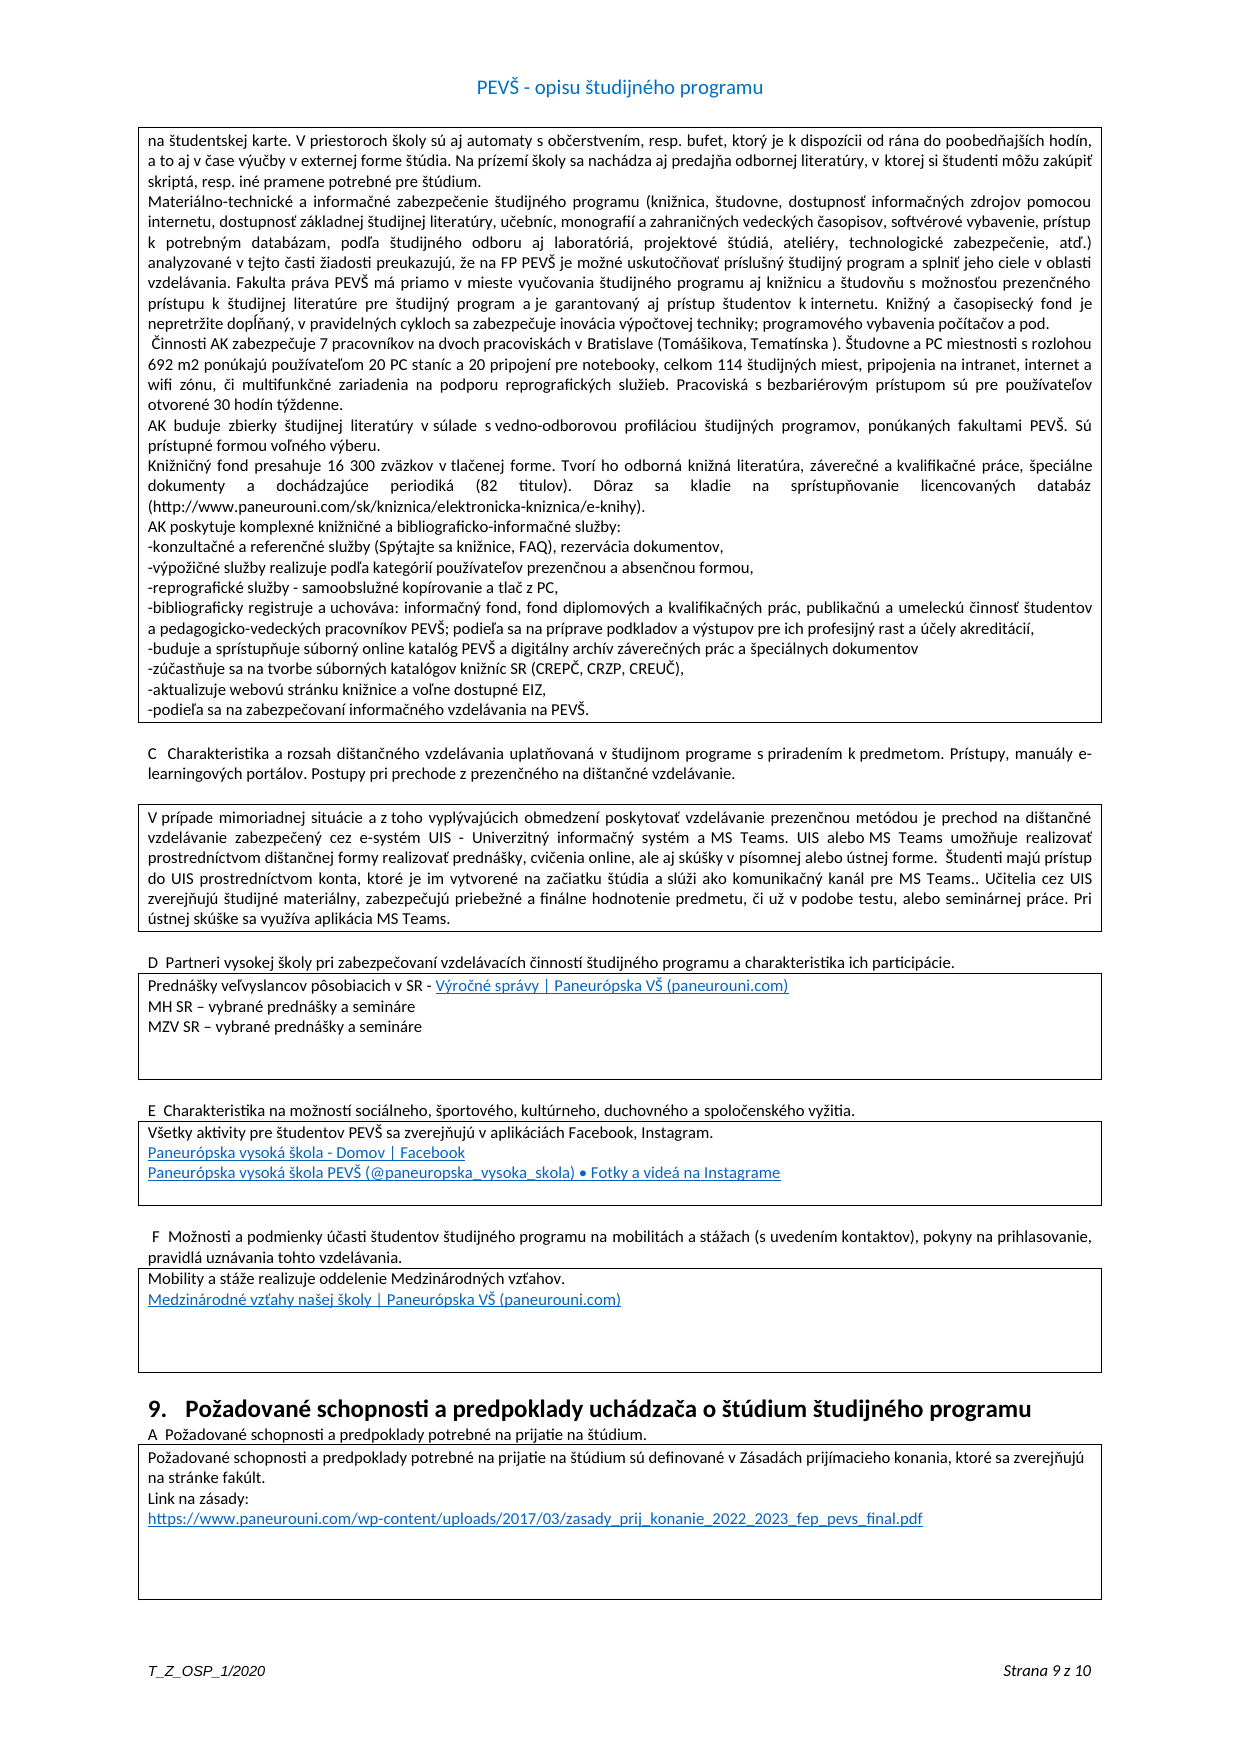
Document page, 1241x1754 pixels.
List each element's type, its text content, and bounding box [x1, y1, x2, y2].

list Prednášky veľvyslancov pôsobiacich v SR - Výročné správy | Paneurópska VŠ (paneurouni.com) [139, 974, 1101, 996]
list Paneurópska vysoká škola PEVŠ (@paneuropska_vysoka_skola) • Fotky a videá na Instagrame [148, 1163, 1092, 1183]
text -výpožičné služby realizuje podľa kategórií používateľov prezenčnou a absenčnou formou, [148, 557, 1092, 577]
list Všetky aktivity pre študentov PEVŠ sa zverejňujú v aplikáciách Facebook, Instagram. [139, 1122, 1101, 1142]
list MZV SR – vybrané prednášky a semináre [148, 1016, 1092, 1037]
text -reprografické služby - samoobslužné kopírovanie a tlač z PC, [148, 577, 1092, 598]
list Medzinárodné vzťahy našej školy | Paneurópska VŠ (paneurouni.com) [148, 1289, 1092, 1309]
text -konzultačné a referenčné služby (Spýtajte sa knižnice, FAQ), rezervácia dokumentov, [148, 537, 1092, 557]
list E Charakteristika na možností sociálneho, športového, kultúrneho, duchovného a spoločenského vyžitia. [148, 1101, 1092, 1121]
list Mobility a stáže realizuje oddelenie Medzinárodných vzťahov. [139, 1269, 1101, 1289]
list A Požadované schopnosti a predpoklady potrebné na prijatie na štúdium. [148, 1424, 1092, 1444]
text Knižničný fond presahuje 16 300 zväzkov v tlačenej forme. Tvorí ho odborná knižná literatúra, záverečné a kvalifikačné práce, špeciálne dokumenty a dochádzajúce periodiká (82 titulov). Dôraz sa kladie na sprístupňovanie licencovaných databáz (http://www.paneurouni.com/sk/kniznica/elektronicka-kniznica/e-knihy). [148, 455, 1092, 516]
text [139, 128, 1101, 191]
list Požadované schopnosti a predpoklady potrebné na prijatie na štúdium sú definované v Zásadách prijímacieho konania, ktoré sa zverejňujú na stránke fakúlt. [139, 1445, 1101, 1488]
list F Možnosti a podmienky účasti študentov študijného programu na mobilitách a stážach (s uvedením kontaktov), pokyny na prihlasovanie, pravidlá uznávania tohto vzdelávania. [148, 1227, 1092, 1267]
text -zúčastňuje sa na tvorbe súborných katalógov knižníc SR (CREPČ, CRZP, CREUČ), [148, 658, 1092, 679]
list C Charakteristika a rozsah dištančného vzdelávania uplatňovaná v študijnom programe s priradením k predmetom. Prístupy, manuály e-learningových portálov. Postupy pri prechode z prezenčného na dištančné vzdelávanie. [148, 743, 1092, 783]
text V prípade mimoriadnej situácie a z toho vyplývajúcich obmedzení poskytovať vzdelávanie prezenčnou metódou je prechod na dištančné vzdelávanie zabezpečený cez e-systém UIS - Univerzitný informačný systém a MS Teams. UIS alebo MS Teams umožňuje realizovať prostredníctvom dištančnej formy realizovať prednášky, cvičenia online, ale aj skúšky v písomnej alebo ústnej forme. Študenti majú prístup do UIS prostredníctvom konta, ktoré je im vytvorené na začiatku štúdia a slúži ako komunikačný kanál pre MS Teams.. Učitelia cez UIS zverejňujú študijné materiálny, zabezpečujú priebežné a finálne hodnotenie predmetu, či už v podobe testu, alebo seminárnej práce. Pri ústnej skúške sa využíva aplikácia MS Teams. [139, 805, 1101, 931]
text Materiálno-technické a informačné zabezpečenie študijného programu (knižnica, študovne, dostupnosť informačných zdrojov pomocou internetu, dostupnosť základnej študijnej literatúry, učebníc, monografií a zahraničných vedeckých časopisov, softvérové vybavenie, prístup k potrebným databázam, podľa študijného odboru aj laboratóriá, projektové štúdiá, ateliéry, technologické zabezpečenie, atď.) analyzované v tejto časti žiadosti preukazujú, že na FP PEVŠ je možné uskutočňovať príslušný študijný program a splniť jeho ciele v oblasti vzdelávania. Fakulta práva PEVŠ má priamo v mieste vyučovania študijného programu aj knižnicu a študovňu s možnosťou prezenčného prístupu k študijnej literatúre pre študijný program a je garantovaný aj prístup študentov k internetu. Knižný a časopisecký fond je nepretržite dopĺňaný, v pravidelných cykloch sa zabezpečuje inovácia výpočtovej techniky; programového vybavenia počítačov a pod. [148, 191, 1092, 333]
list Paneurópska vysoká škola - Domov | Facebook [148, 1142, 1092, 1163]
list D Partneri vysokej školy pri zabezpečovaní vzdelávacích činností študijného programu a charakteristika ich participácie. [148, 952, 1092, 973]
text AK buduje zbierky študijnej literatúry v súlade s vedno-odborovou profiláciou študijných programov, ponúkaných fakultami PEVŠ. Sú prístupné formou voľného výberu. [148, 415, 1092, 455]
list MH SR – vybrané prednášky a semináre [148, 996, 1092, 1016]
list https://www.paneurouni.com/wp-content/uploads/2017/03/zasady_prij_konanie_2022_2023_fep_pevs_final.pdf [148, 1508, 1092, 1529]
text -podieľa sa na zabezpečovaní informačného vzdelávania na PEVŠ. [139, 696, 1101, 722]
text -bibliograficky registruje a uchováva: informačný fond, fond diplomových a kvalifikačných prác, publikačnú a umeleckú činnosť študentov a pedagogicko-vedeckých pracovníkov PEVŠ; podieľa sa na príprave podkladov a výstupov pre ich profesijný rast a účely akreditácií, [148, 598, 1092, 638]
text AK poskytuje komplexné knižničné a bibliograficko-informačné služby: [148, 516, 1092, 537]
list Link na zásady: [148, 1488, 1092, 1508]
list Požadované schopnosti a predpoklady uchádzača o štúdium študijného programu [148, 1393, 1092, 1424]
text Činnosti AK zabezpečuje 7 pracovníkov na dvoch pracoviskách v Bratislave (Tomášikova, Tematínska ). Študovne a PC miestnosti s rozlohou 692 m2 ponúkajú používateľom 20 PC staníc a 20 pripojení pre notebooky, celkom 114 študijných miest, pripojenia na intranet, internet a wifi zónu, či multifunkčné zariadenia na podporu reprografických služieb. Pracoviská s bezbariérovým prístupom sú pre používateľov otvorené 30 hodín týždenne. [148, 333, 1092, 415]
text -aktualizuje webovú stránku knižnice a voľne dostupné EIZ, [148, 679, 1092, 696]
text -buduje a sprístupňuje súborný online katalóg PEVŠ a digitálny archív záverečných prác a špeciálnych dokumentov [148, 638, 1092, 658]
